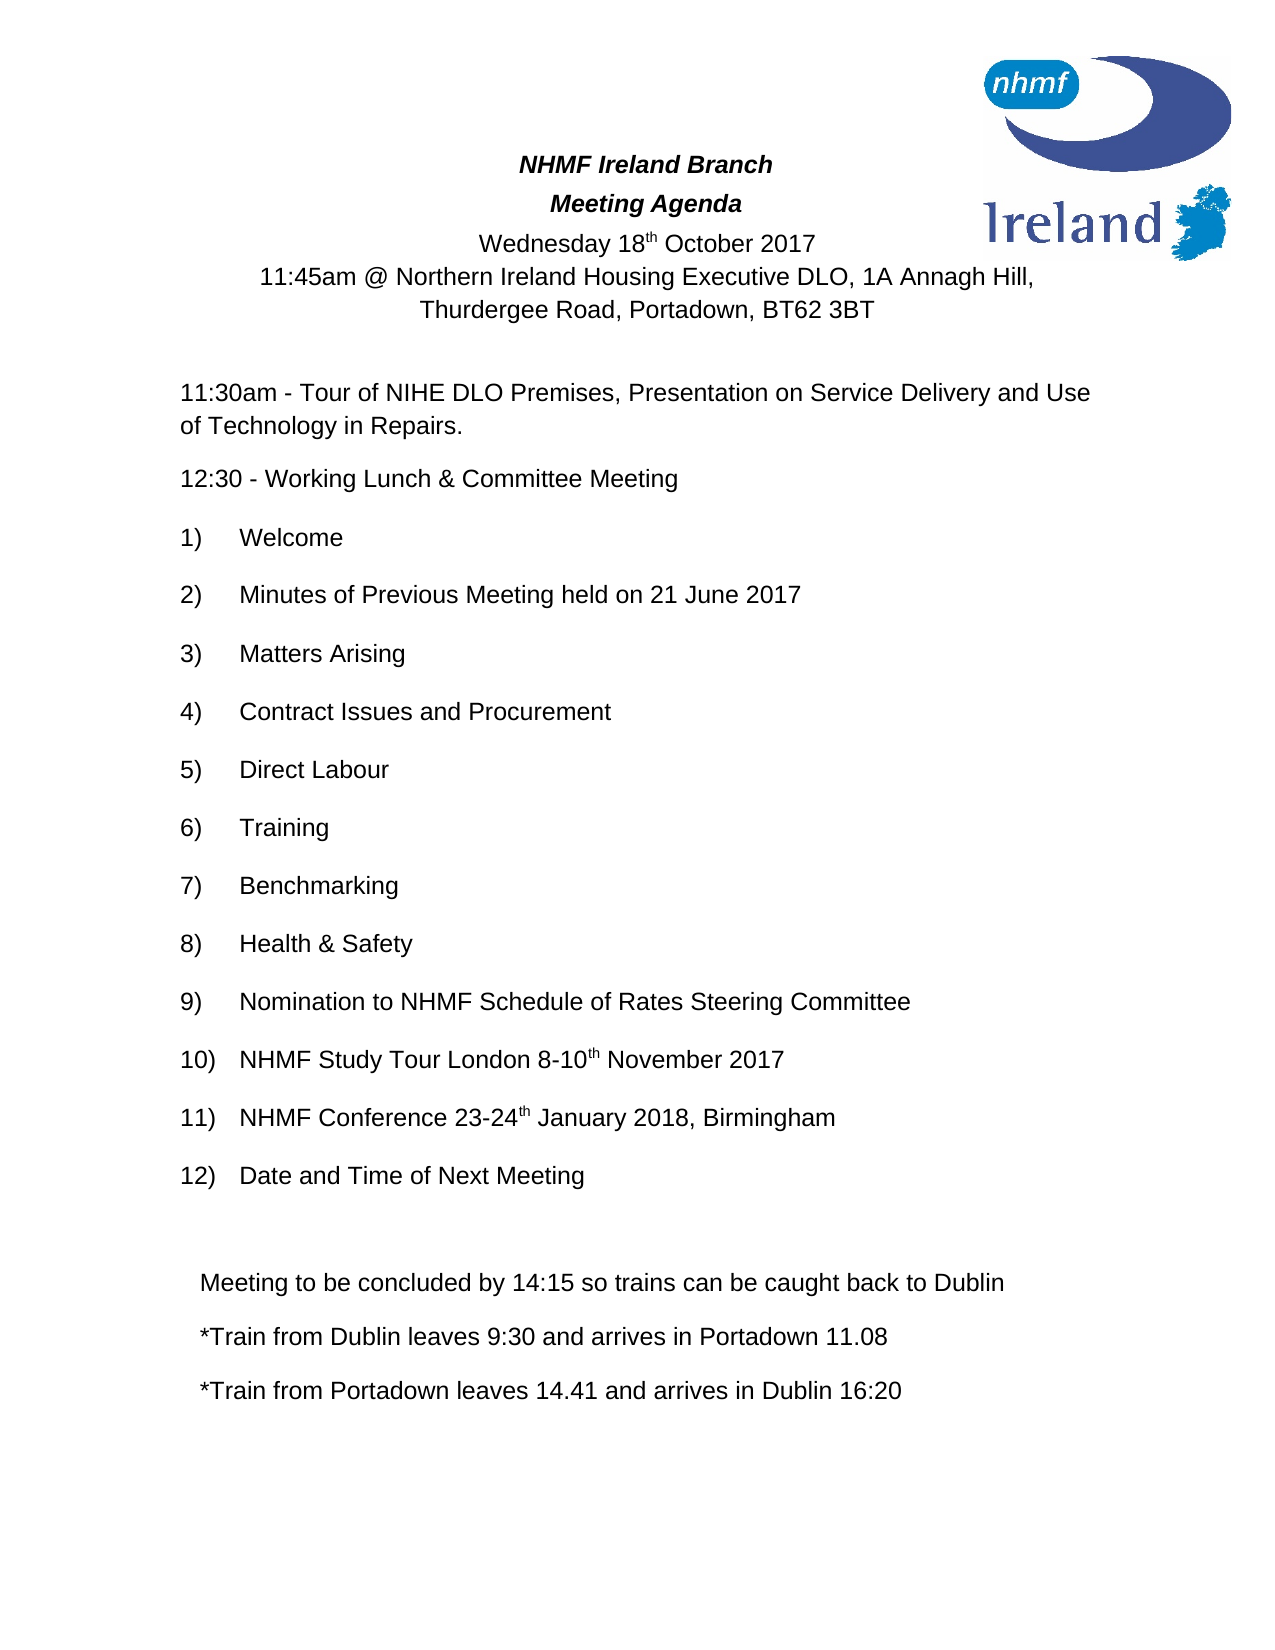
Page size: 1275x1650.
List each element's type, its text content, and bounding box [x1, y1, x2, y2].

text Meeting to be concluded by 14:15 so trains can be caught back to Dublin [199, 1268, 1095, 1297]
text *Train from Portadown leaves 14.41 and arrives in Dublin 16:20 [199, 1376, 1095, 1405]
list Direct Labour [180, 754, 1095, 783]
list Minutes of Previous Meeting held on 21 June 2017 [180, 581, 1095, 609]
text 11:30am - Tour of NIHE DLO Premises, Presentation on Service Delivery and Use of Technology in Repairs. [180, 378, 1095, 439]
subtitle 11:45am @ Northern Ireland Housing Executive DLO, 1A Annagh Hill, Thurdergee Road, Portadown, BT62 3BT [199, 262, 1095, 323]
subtitle Meeting Agenda [199, 189, 983, 218]
subtitle NHMF Ireland Branch [199, 150, 983, 179]
list Training [180, 813, 1095, 841]
list Welcome [180, 522, 1095, 551]
list Nomination to NHMF Schedule of Rates Steering Committee [180, 987, 1095, 1015]
subtitle Wednesday 18th October 2017 [199, 228, 983, 257]
text 12:30 - Working Lunch & Committee Meeting [180, 464, 1095, 493]
list NHMF Study Tour London 8-10th November 2017 [180, 1045, 1095, 1073]
list Date and Time of Next Meeting [180, 1161, 1095, 1189]
list Matters Arising [180, 638, 1095, 667]
list Benchmarking [180, 871, 1095, 899]
picture [983, 56, 1232, 261]
list Health & Safety [180, 929, 1095, 957]
list NHMF Conference 23-24th January 2018, Birmingham [180, 1103, 1095, 1131]
list Contract Issues and Procurement [180, 697, 1095, 725]
text *Train from Dublin leaves 9:30 and arrives in Portadown 11.08 [199, 1322, 1095, 1351]
